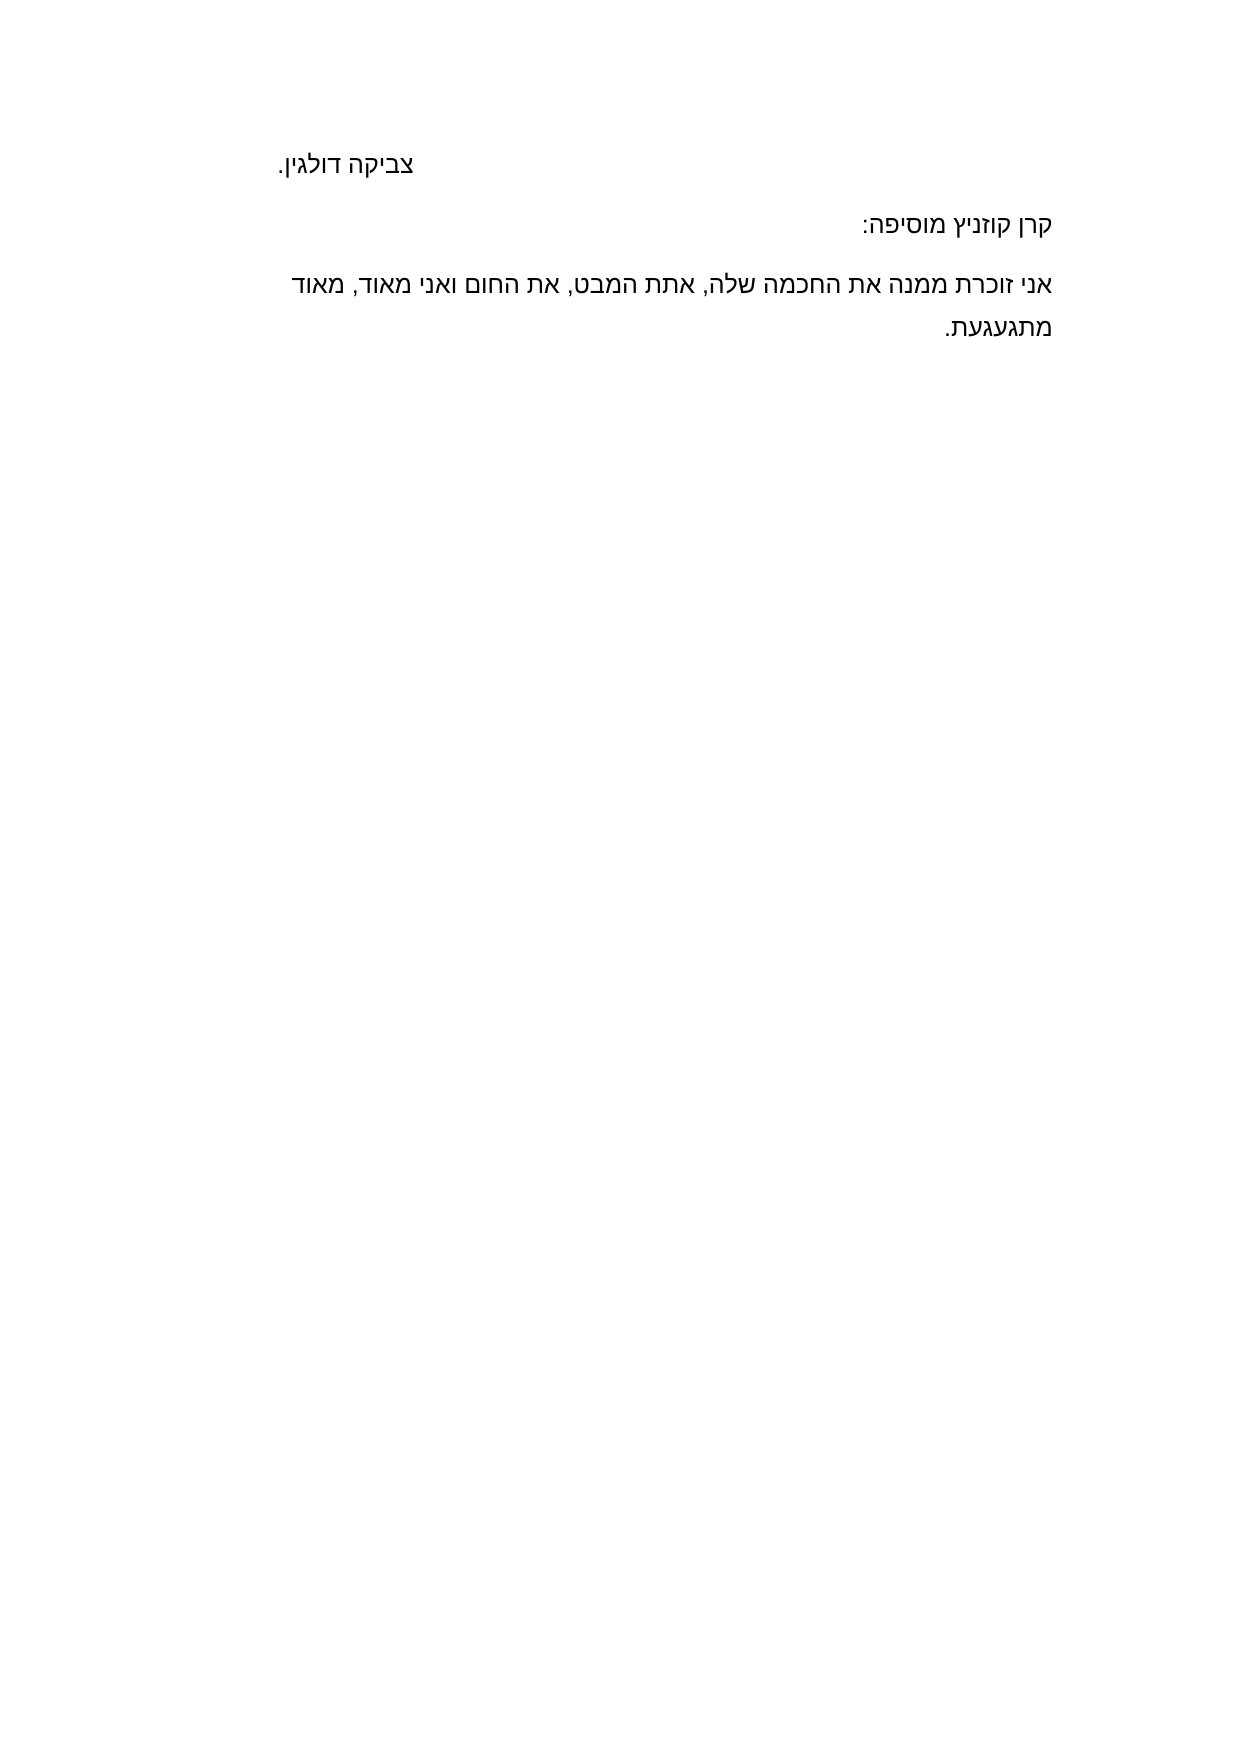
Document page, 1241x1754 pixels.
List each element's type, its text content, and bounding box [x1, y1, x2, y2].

text אני זוכרת ממנה את החכמה שלה, אתת המבט, את החום ואני מאוד, מאוד מתגעגעת. [187, 269, 1053, 341]
text קרן קוזניץ מוסיפה: [187, 210, 1053, 238]
text צביקה דולגין. [187, 150, 1053, 179]
